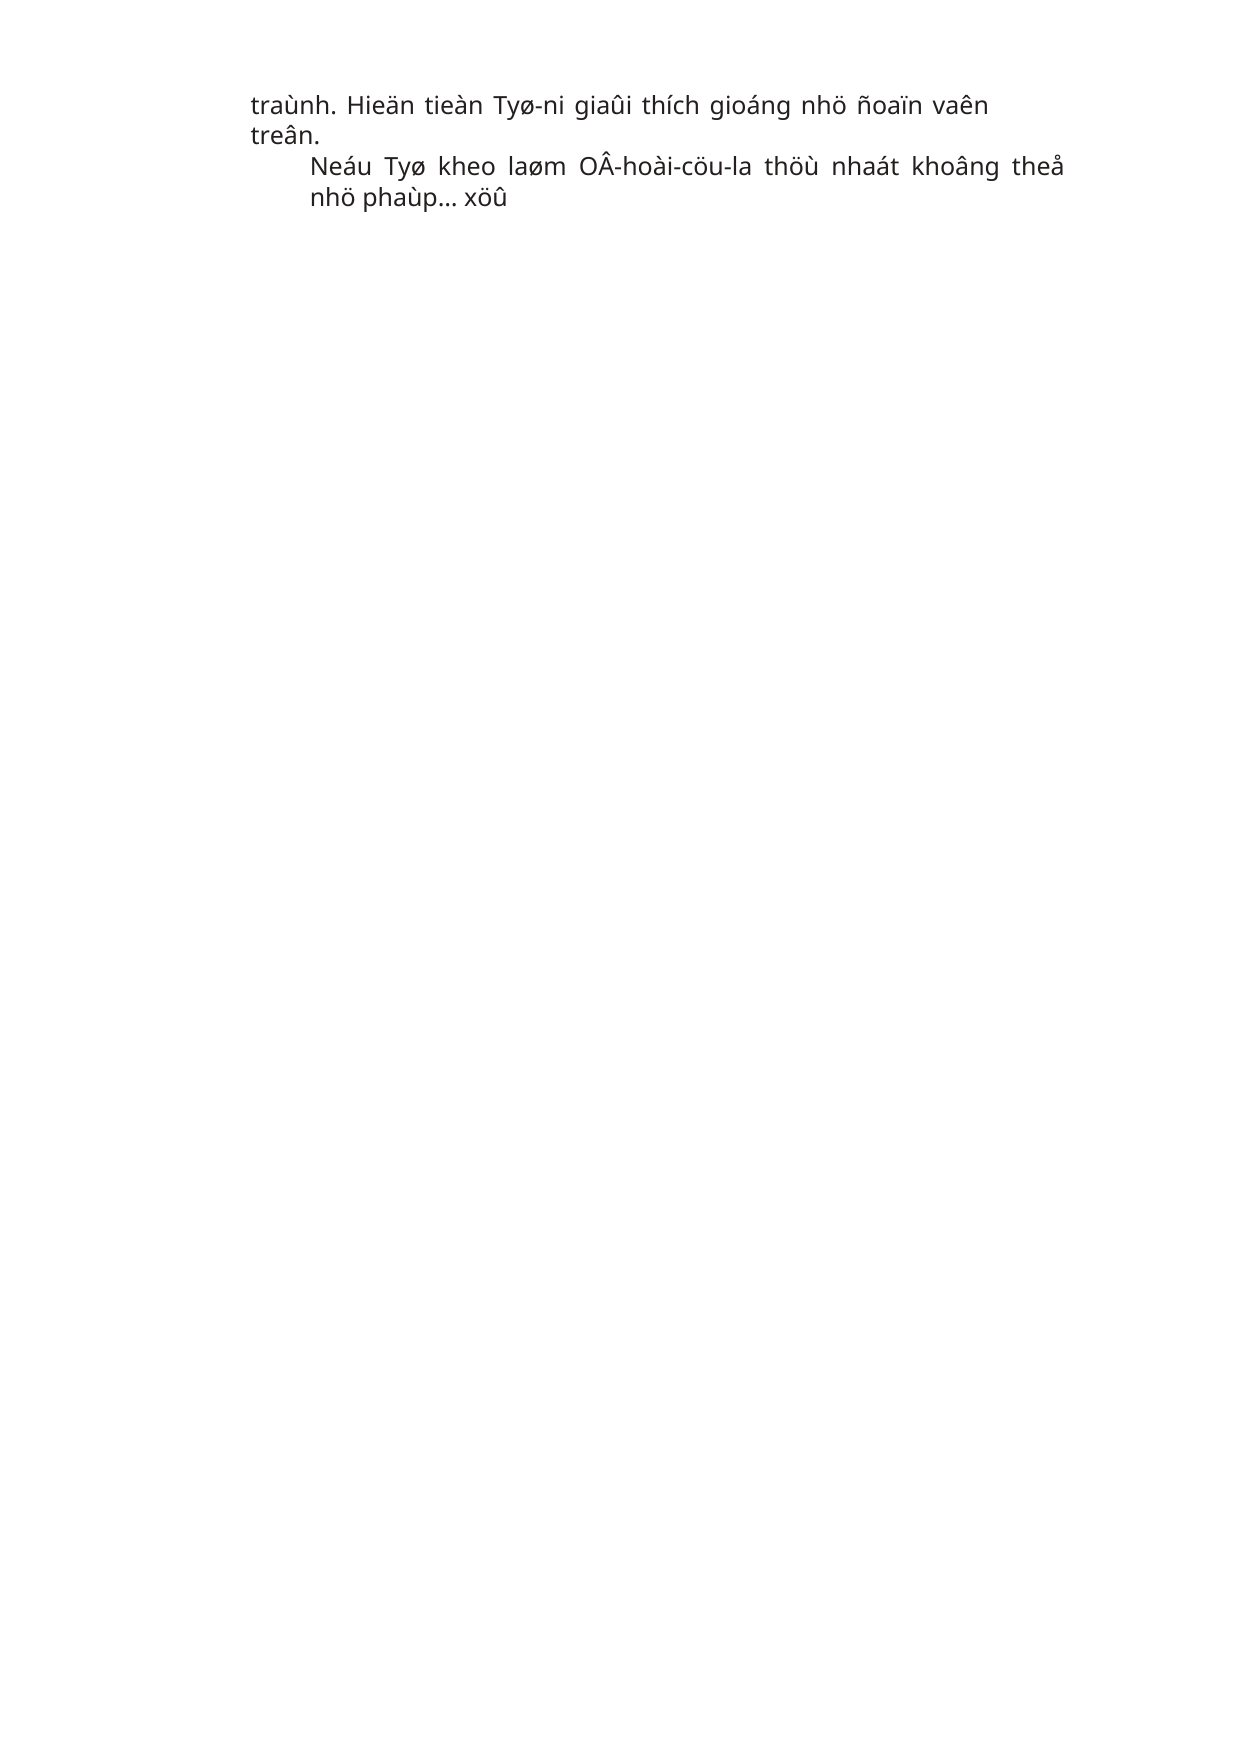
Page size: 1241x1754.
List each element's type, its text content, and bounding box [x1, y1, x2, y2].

text Neáu Tyø kheo laøm OÂ-hoài-cöu-la thöù nhaát khoâng theå nhö phaùp… xöû [309, 152, 1065, 212]
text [250, 89, 990, 152]
